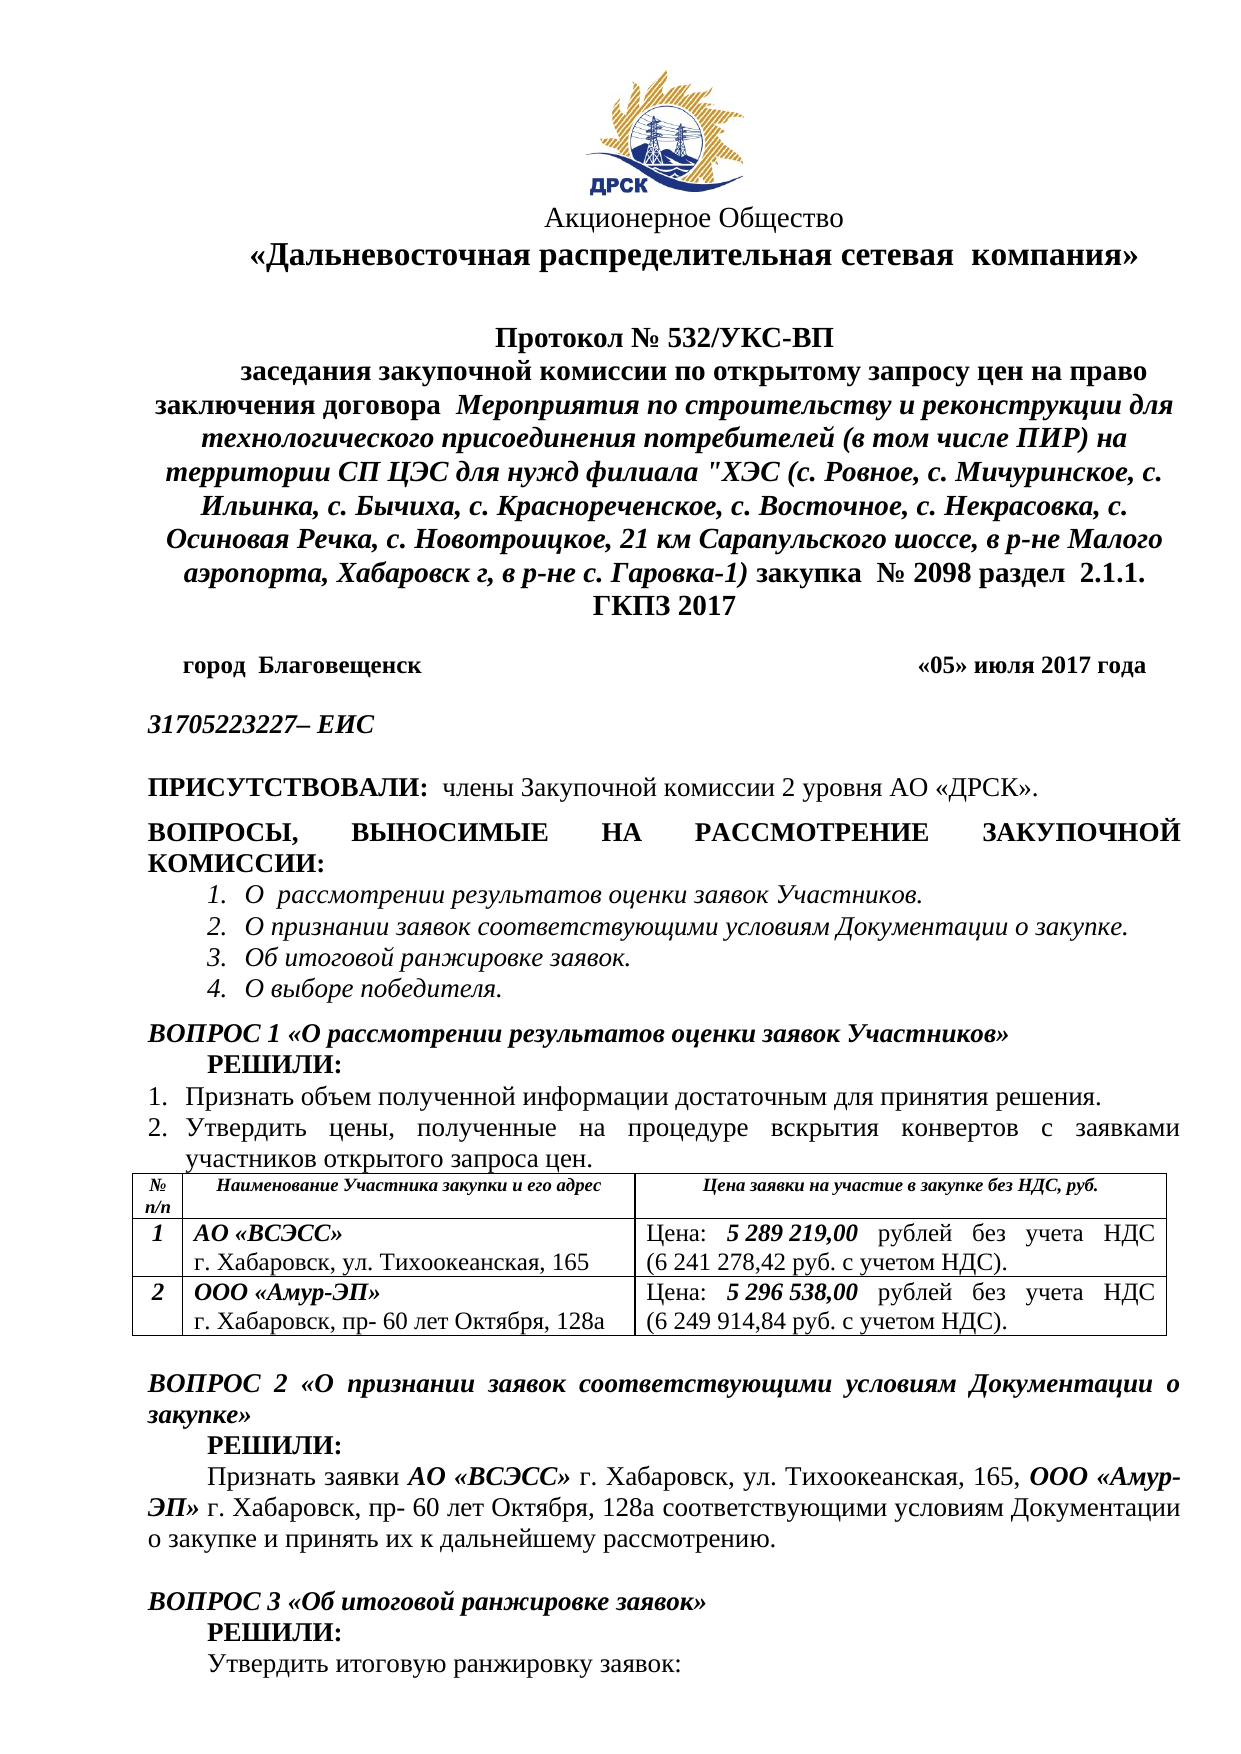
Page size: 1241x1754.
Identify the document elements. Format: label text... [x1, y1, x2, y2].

list Протокол № 532/УКС-ВП [148, 320, 1181, 353]
table_header Наименование Участника закупки и его адрес [183, 1174, 634, 1217]
list Об итоговой ранжировке заявок. [207, 941, 1181, 972]
text РЕШИЛИ: [148, 1049, 1181, 1080]
table_cell ООО «Амур-ЭП» г. Хабаровск, пр- 60 лет Октября, 128а [183, 1277, 634, 1334]
text ВОПРОС 1 «О рассмотрении результатов оценки заявок Участников» [148, 1017, 1181, 1049]
text ВОПРОС 3 «Об итоговой ранжировке заявок» [148, 1585, 1181, 1616]
table_header № п/п [133, 1174, 182, 1217]
text Утвердить итоговую ранжировку заявок: [148, 1647, 1181, 1678]
list Признать объем полученной информации достаточным для принятия решения. [148, 1080, 1181, 1111]
table_cell 2 [133, 1277, 182, 1334]
text РЕШИЛИ: [148, 1429, 1181, 1460]
table_cell АО «ВСЭСС» г. Хабаровск, ул. Тихоокеанская, 165 [183, 1219, 634, 1276]
table_header город Благовещенск [171, 651, 714, 682]
text ВОПРОСЫ, ВЫНОСИМЫЕ НА РАССМОТРЕНИЕ ЗАКУПОЧНОЙ КОМИССИИ: [148, 816, 1181, 878]
table_cell 1 [133, 1219, 182, 1276]
text РЕШИЛИ: [148, 1616, 1181, 1647]
text Акционерное Общество [148, 200, 1181, 234]
table_cell Цена: 5 296 538,00 рублей без учета НДС (6 249 914,84 руб. с учетом НДС). [636, 1277, 1166, 1334]
table_cell Цена: 5 289 219,00 рублей без учета НДС (6 241 278,42 руб. с учетом НДС). [636, 1219, 1166, 1276]
list Утвердить цены, полученные на процедуре вскрытия конвертов с заявками участников открытого запроса цен. [148, 1111, 1181, 1173]
text заседания закупочной комиссии по открытому запросу цен на право заключения договора Мероприятия по строительству и реконструкции для технологического присоединения потребителей (в том числе ПИР) на территории СП ЦЭС для нужд филиала "ХЭС (с. Ровное, с. Мичуринское, с. Ильинка, с. Бычиха, с. Краснореченское, с. Восточное, с. Некрасовка, с. Осиновая Речка, с. Новотроицкое, 21 км Сарапульского шоссе, в р-не Малого аэропорта, Хабаровск г, в р-не с. Гаровка-1) закупка № 2098 раздел 2.1.1. ГКПЗ 2017 [148, 353, 1181, 622]
list О признании заявок соответствующими условиям Документации о закупке. [207, 910, 1181, 941]
text «Дальневосточная распределительная сетевая компания» [148, 234, 1181, 272]
picture [584, 70, 745, 201]
text 31705223227– ЕИС [148, 708, 1181, 739]
text ВОПРОС 2 «О признании заявок соответствующими условиям Документации о закупке» [148, 1367, 1181, 1429]
table_header Цена заявки на участие в закупке без НДС, руб. [636, 1174, 1166, 1217]
text ПРИСУТСТВОВАЛИ: члены Закупочной комиссии 2 уровня АО «ДРСК». [148, 771, 1181, 802]
text Признать заявки АО «ВСЭСС» г. Хабаровск, ул. Тихоокеанская, 165, ООО «Амур-ЭП» г. Хабаровск, пр- 60 лет Октября, 128а соответствующими условиям Документации о закупке и принять их к дальнейшему рассмотрению. [148, 1460, 1181, 1553]
list О рассмотрении результатов оценки заявок Участников. [207, 878, 1181, 910]
list О выборе победителя. [207, 972, 1181, 1003]
table_header «05» июля 2017 года [714, 651, 1157, 682]
